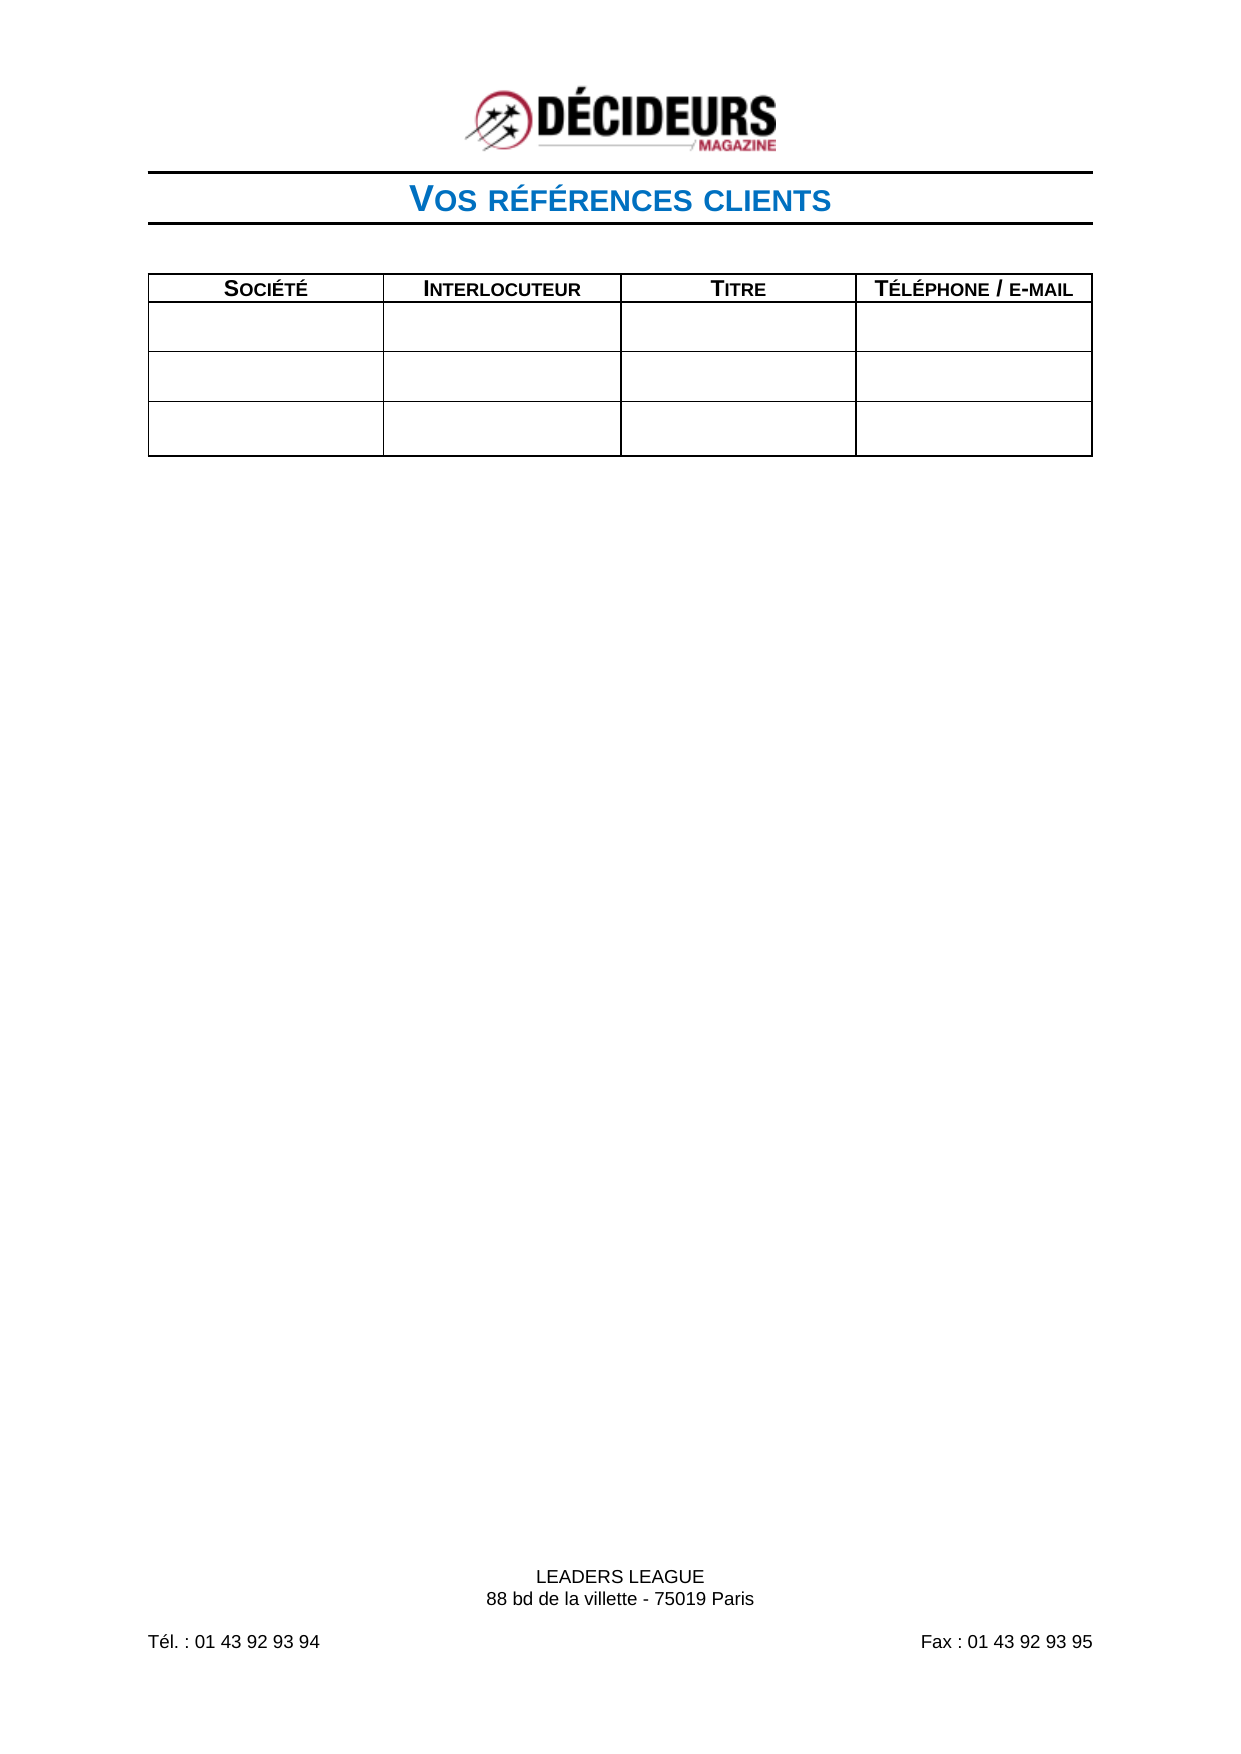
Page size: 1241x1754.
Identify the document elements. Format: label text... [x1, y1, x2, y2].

table_cell [857, 402, 1091, 455]
table_cell [622, 402, 855, 455]
table_cell [857, 303, 1091, 351]
subtitle Vos références clients [148, 174, 1093, 222]
table_header SociÉtÉ [149, 275, 383, 301]
table_header Interlocuteur [384, 275, 620, 301]
picture [464, 73, 776, 171]
table_header Titre [622, 275, 855, 301]
table_cell [149, 402, 383, 455]
table_cell [149, 303, 383, 351]
table_cell [857, 352, 1091, 401]
table_cell [384, 402, 620, 455]
table_cell [622, 352, 855, 401]
table_cell [384, 303, 620, 351]
table_cell [384, 352, 620, 401]
table_header TÉlÉphone / e-mail [857, 275, 1091, 301]
table_cell [149, 352, 383, 401]
table_cell [622, 303, 855, 351]
